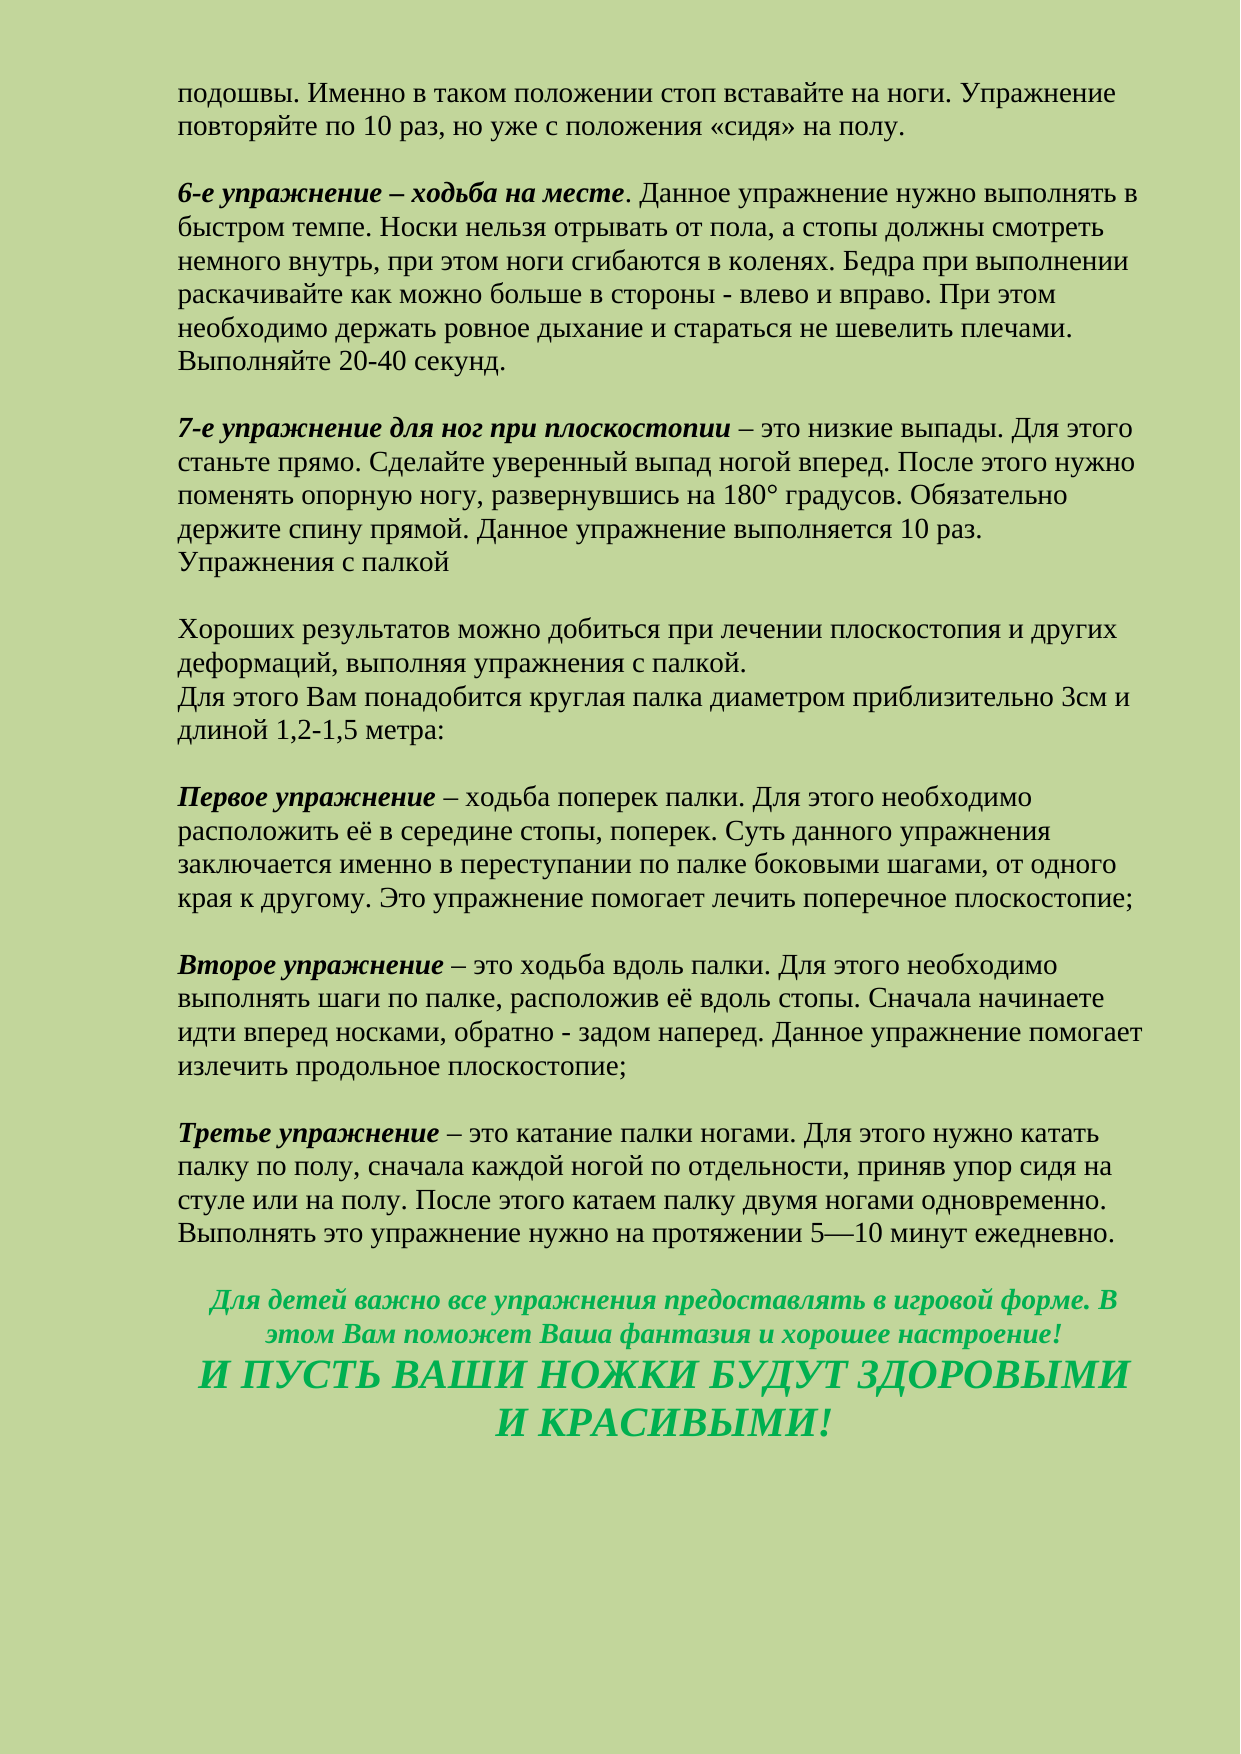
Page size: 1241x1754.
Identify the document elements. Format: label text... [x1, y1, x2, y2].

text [177, 75, 1152, 142]
text Упражнения с палкой [177, 544, 1152, 578]
text Третье упражнение – это катание палки ногами. Для этого нужно катать палку по полу, сначала каждой ногой по отдельности, приняв упор сидя на стуле или на полу. После этого катаем палку двумя ногами одновременно. Выполнять это упражнение нужно на протяжении 5—10 минут ежедневно. [177, 1115, 1152, 1249]
text Хороших результатов можно добиться при лечении плоскостопия и других деформаций, выполняя упражнения с палкой. [177, 612, 1152, 679]
text Для этого Вам понадобится круглая палка диаметром приблизительно 3см и длиной 1,2-1,5 метра: [177, 679, 1152, 746]
text 6-е упражнение – ходьба на месте. Данное упражнение нужно выполнять в быстром темпе. Носки нельзя отрывать от пола, а стопы должны смотреть немного внутрь, при этом ноги сгибаются в коленях. Бедра при выполнении раскачивайте как можно больше в стороны - влево и вправо. При этом необходимо держать ровное дыхание и стараться не шевелить плечами. Выполняйте 20-40 секунд. [177, 176, 1152, 377]
text Первое упражнение – ходьба поперек палки. Для этого необходимо расположить её в середине стопы, поперек. Суть данного упражнения заключается именно в переступании по палке боковыми шагами, от одного края к другому. Это упражнение помогает лечить поперечное плоскостопие; [177, 779, 1152, 913]
text И ПУСТЬ ВАШИ НОЖКИ БУДУТ ЗДОРОВЫМИ И КРАСИВЫМИ! [177, 1349, 1152, 1445]
text Второе упражнение – это ходьба вдоль палки. Для этого необходимо выполнять шаги по палке, расположив её вдоль стопы. Сначала начинаете идти вперед носками, обратно - задом наперед. Данное упражнение помогает излечить продольное плоскостопие; [177, 947, 1152, 1081]
text 7-е упражнение для ног при плоскостопии – это низкие выпады. Для этого станьте прямо. Сделайте уверенный выпад ногой вперед. После этого нужно поменять опорную ногу, развернувшись на 180° градусов. Обязательно держите спину прямой. Данное упражнение выполняется 10 раз. [177, 410, 1152, 544]
text Для детей важно все упражнения предоставлять в игровой форме. В этом Вам поможет Ваша фантазия и хорошее настроение! [177, 1282, 1152, 1349]
